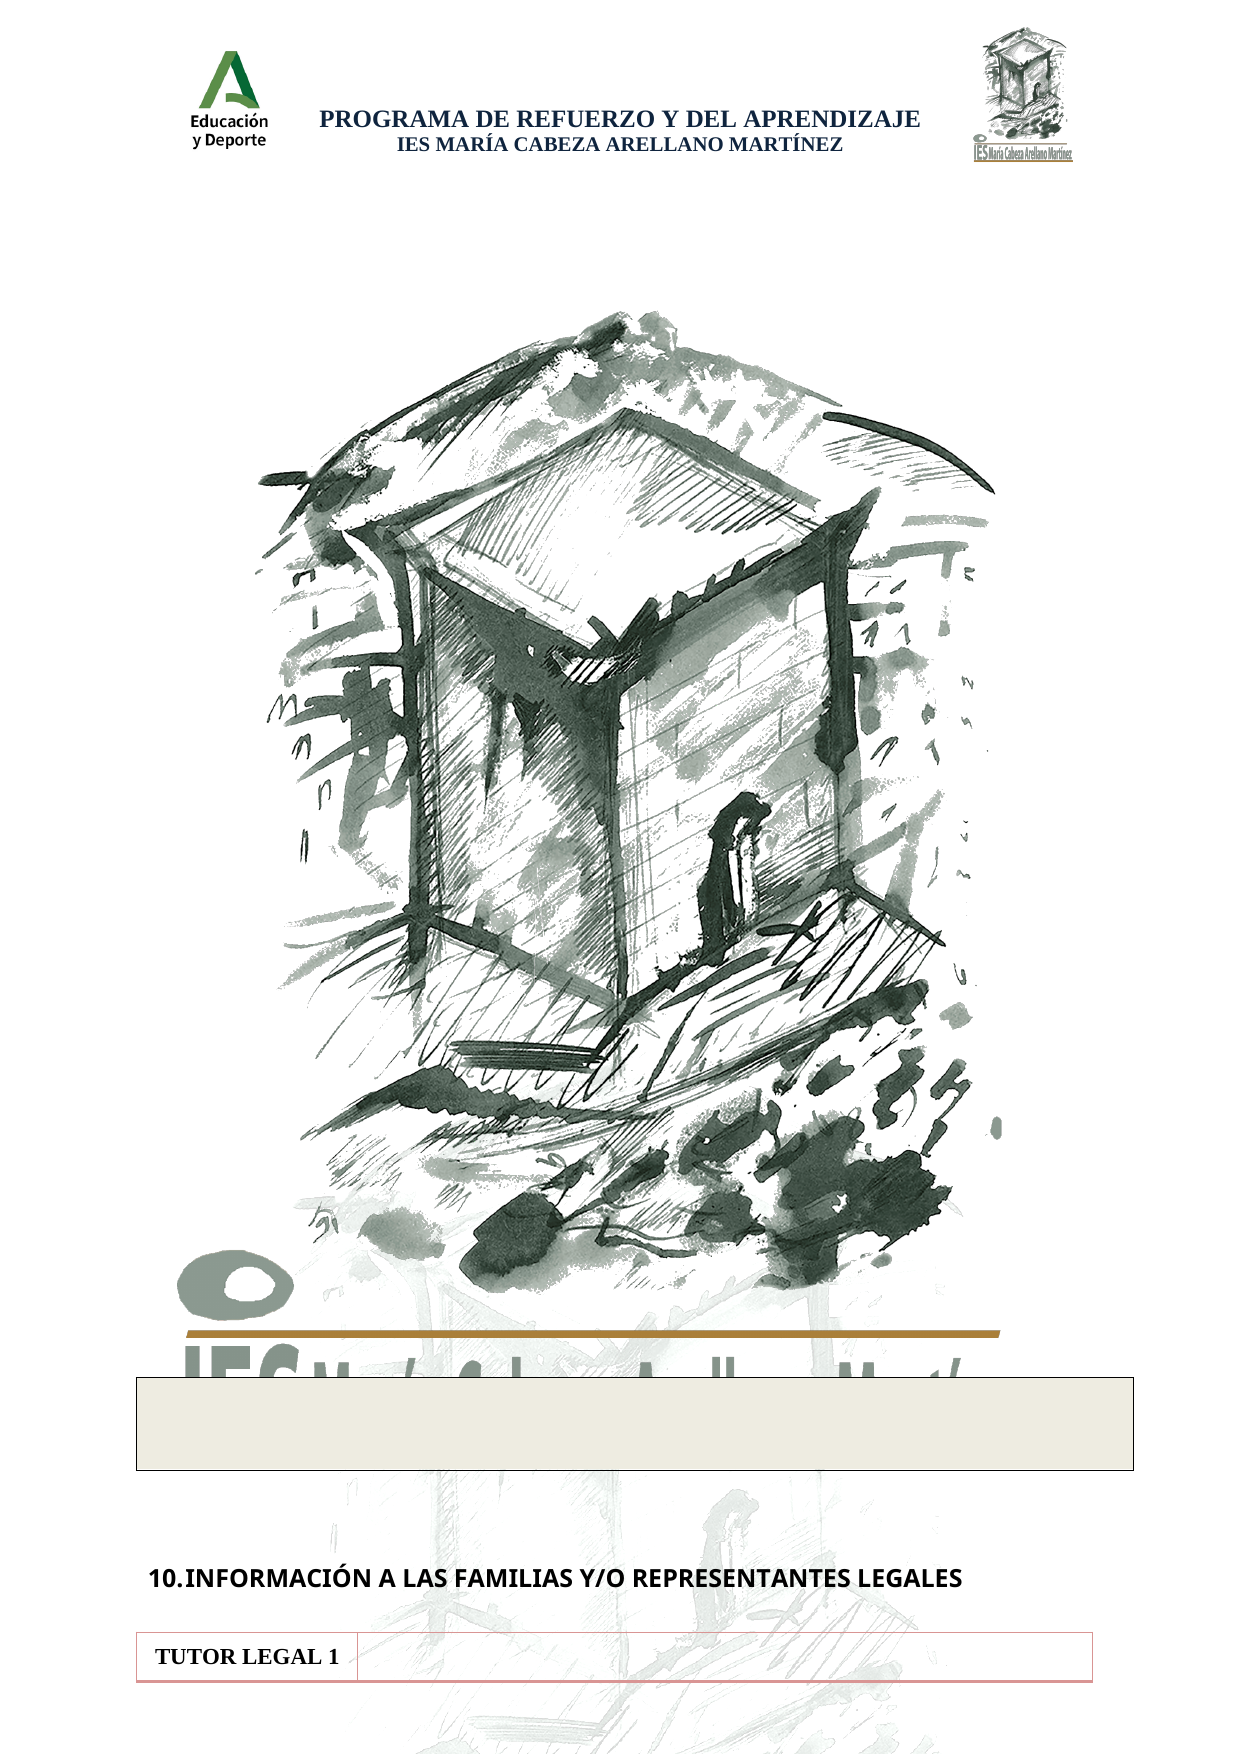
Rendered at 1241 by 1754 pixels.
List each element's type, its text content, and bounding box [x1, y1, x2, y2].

picture [147, 11, 1123, 1377]
table_header TUTOR LEGAL 1 [137, 1633, 357, 1680]
subtitle INFORMACIÓN A LAS FAMILIAS Y/O REPRESENTANTES LEGALES [148, 1561, 1122, 1595]
table_header [358, 1633, 1092, 1680]
table_cell [137, 1378, 1133, 1469]
